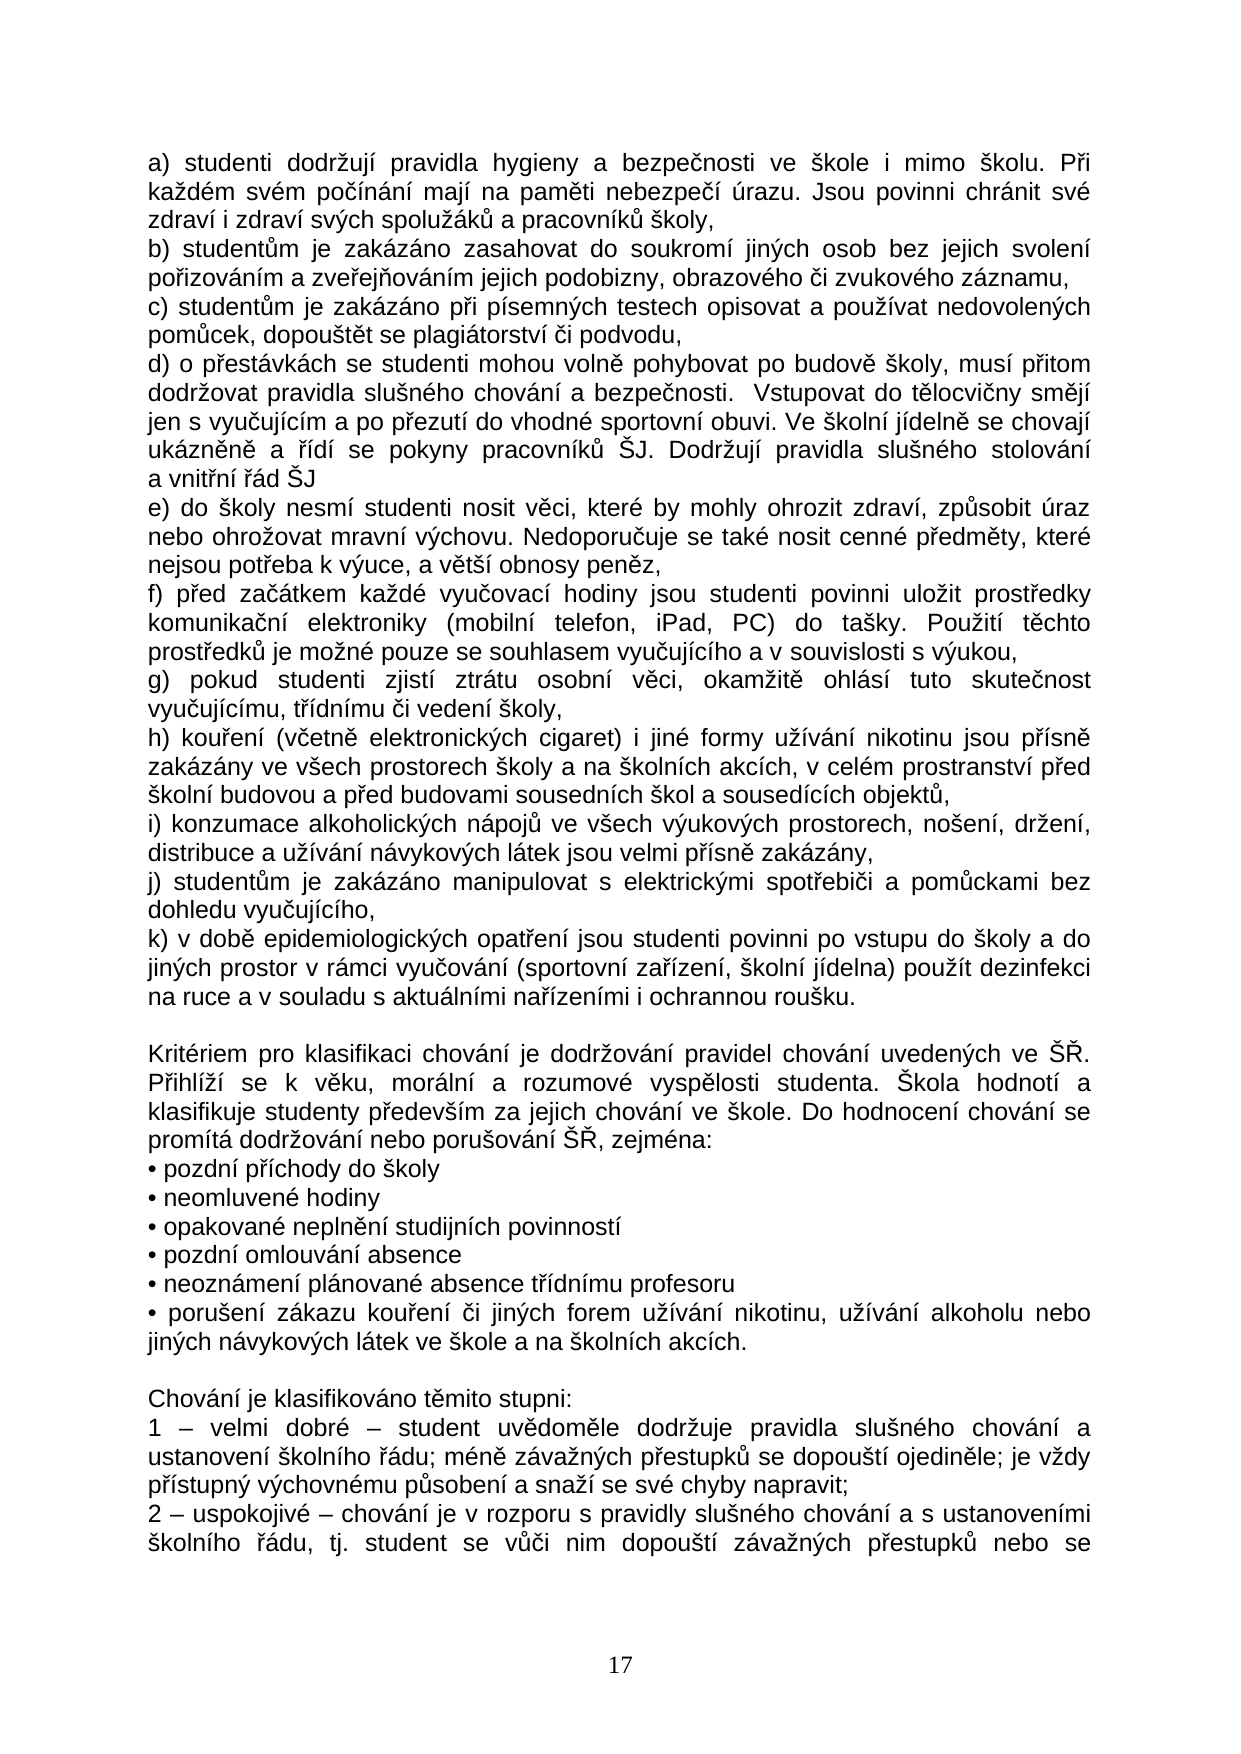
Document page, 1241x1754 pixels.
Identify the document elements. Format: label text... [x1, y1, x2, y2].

text • opakované neplnění studijních povinností [148, 1211, 1092, 1240]
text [148, 1499, 1092, 1556]
text h) kouření (včetně elektronických cigaret) i jiné formy užívání nikotinu jsou přísně zakázány ve všech prostorech školy a na školních akcích, v celém prostranství před školní budovou a před budovami sousedních škol a sousedících objektů, [148, 723, 1092, 809]
text • porušení zákazu kouření či jiných forem užívání nikotinu, užívání alkoholu nebo jiných návykových látek ve škole a na školních akcích. [148, 1298, 1092, 1355]
text d) o přestávkách se studenti mohou volně pohybovat po budově školy, musí přitom dodržovat pravidla slušného chování a bezpečnosti. Vstupovat do tělocvičny smějí jen s vyučujícím a po přezutí do vhodné sportovní obuvi. Ve školní jídelně se chovají ukázněně a řídí se pokyny pracovníků ŠJ. Dodržují pravidla slušného stolování a vnitřní řád ŠJ [148, 349, 1092, 493]
text c) studentům je zakázáno při písemných testech opisovat a používat nedovolených pomůcek, dopouštět se plagiátorství či podvodu, [148, 291, 1092, 349]
text g) pokud studenti zjistí ztrátu osobní věci, okamžitě ohlásí tuto skutečnost vyučujícímu, třídnímu či vedení školy, [148, 665, 1092, 723]
text Kritériem pro klasifikaci chování je dodržování pravidel chování uvedených ve ŠŘ. Přihlíží se k věku, morální a rozumové vyspělosti studenta. Škola hodnotí a klasifikuje studenty především za jejich chování ve škole. Do hodnocení chování se promítá dodržování nebo porušování ŠŘ, zejména: [148, 1039, 1092, 1154]
text j) studentům je zakázáno manipulovat s elektrickými spotřebiči a pomůckami bez dohledu vyučujícího, [148, 866, 1092, 924]
text • pozdní příchody do školy [148, 1154, 1092, 1183]
text e) do školy nesmí studenti nosit věci, které by mohly ohrozit zdraví, způsobit úraz nebo ohrožovat mravní výchovu. Nedoporučuje se také nosit cenné předměty, které nejsou potřeba k výuce, a větší obnosy peněz, [148, 493, 1092, 579]
text f) před začátkem každé vyučovací hodiny jsou studenti povinni uložit prostředky komunikační elektroniky (mobilní telefon, iPad, PC) do tašky. Použití těchto prostředků je možné pouze se souhlasem vyučujícího a v souvislosti s výukou, [148, 579, 1092, 665]
text • pozdní omlouvání absence [148, 1240, 1092, 1269]
text a) studenti dodržují pravidla hygieny a bezpečnosti ve škole i mimo školu. Při každém svém počínání mají na paměti nebezpečí úrazu. Jsou povinni chránit své zdraví i zdraví svých spolužáků a pracovníků školy, [148, 148, 1092, 234]
text • neoznámení plánované absence třídnímu profesoru [148, 1269, 1092, 1298]
text k) v době epidemiologických opatření jsou studenti povinni po vstupu do školy a do jiných prostor v rámci vyučování (sportovní zařízení, školní jídelna) použít dezinfekci na ruce a v souladu s aktuálními nařízeními i ochrannou roušku. [148, 924, 1092, 1010]
text b) studentům je zakázáno zasahovat do soukromí jiných osob bez jejich svolení pořizováním a zveřejňováním jejich podobizny, obrazového či zvukového záznamu, [148, 234, 1092, 291]
text 1 – velmi dobré – student uvědoměle dodržuje pravidla slušného chování a ustanovení školního řádu; méně závažných přestupků se dopouští ojediněle; je vždy přístupný výchovnému působení a snaží se své chyby napravit; [148, 1413, 1092, 1499]
text i) konzumace alkoholických nápojů ve všech výukových prostorech, nošení, držení, distribuce a užívání návykových látek jsou velmi přísně zakázány, [148, 809, 1092, 866]
text • neomluvené hodiny [148, 1183, 1092, 1211]
text Chování je klasifikováno těmito stupni: [148, 1384, 1092, 1413]
